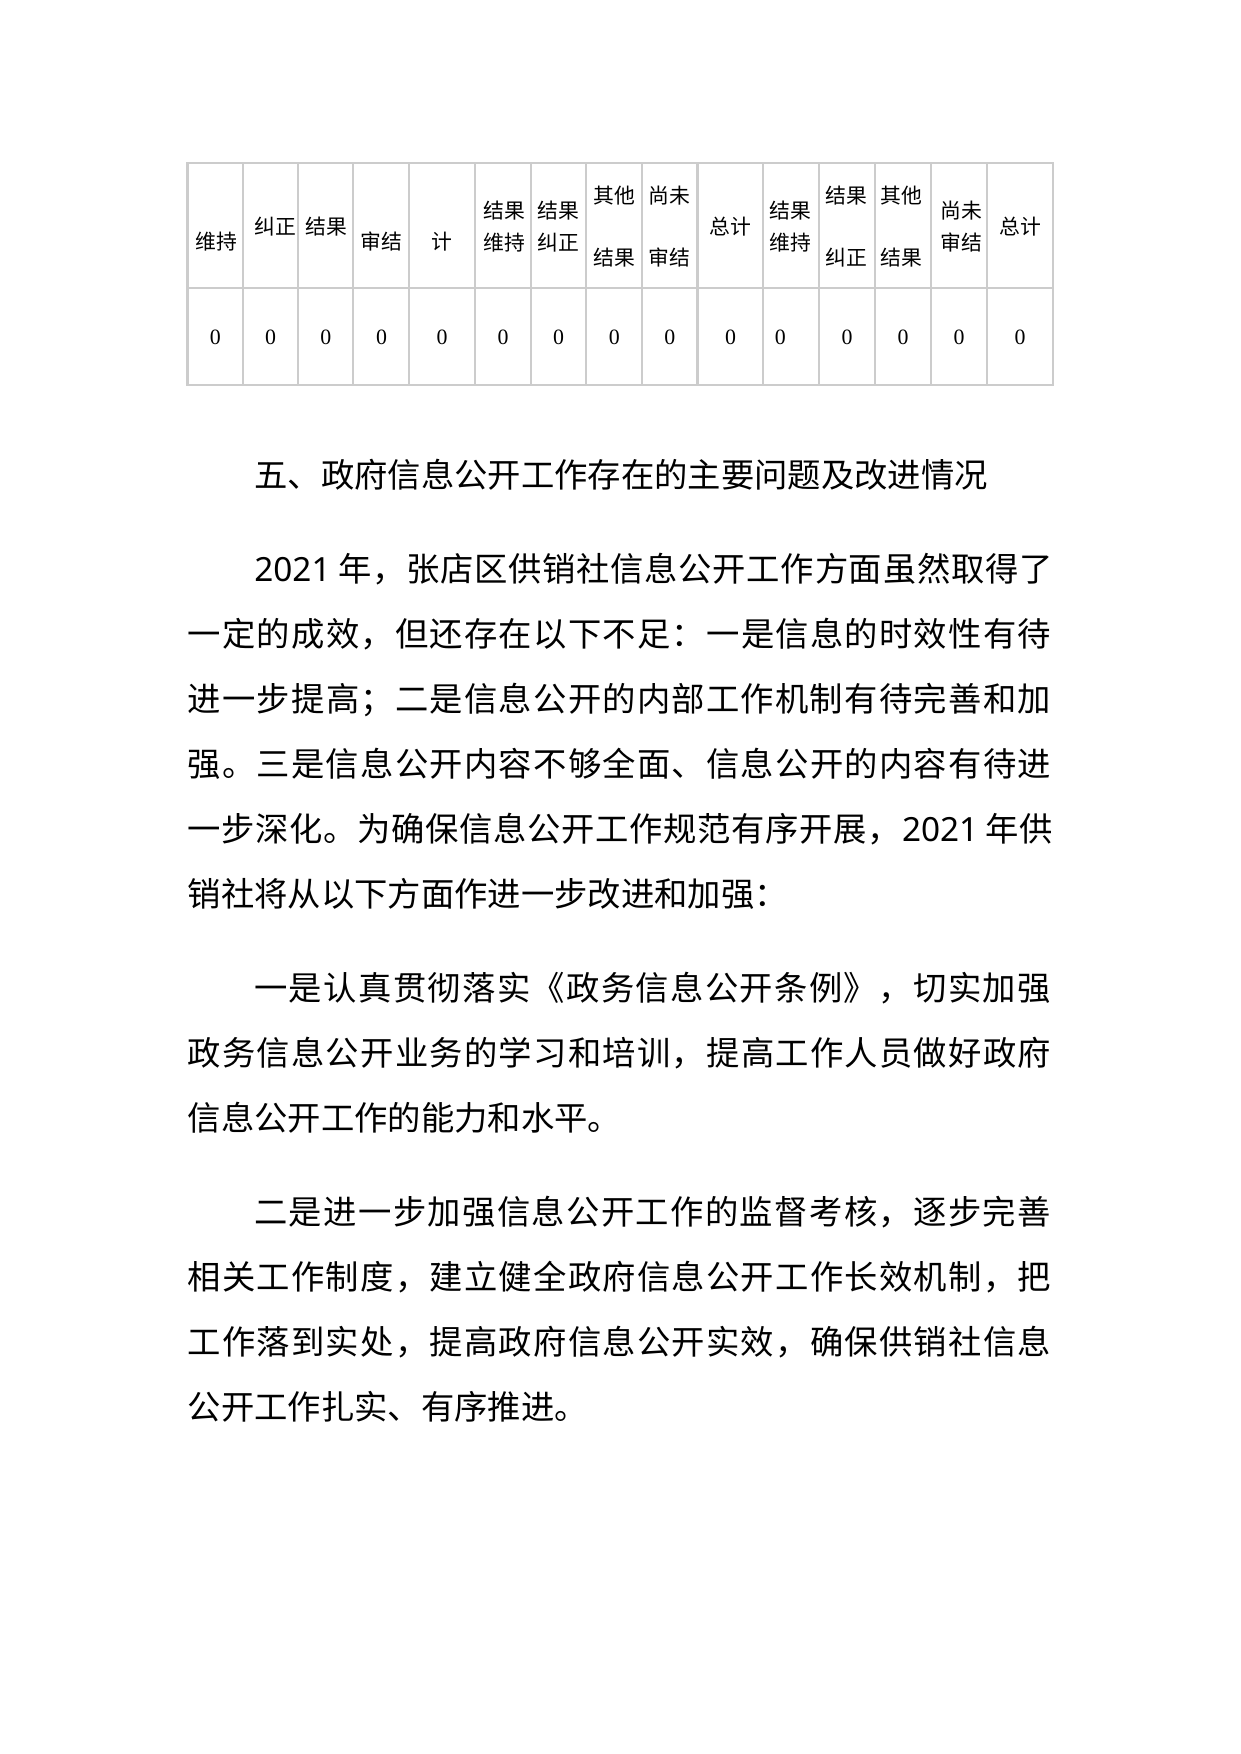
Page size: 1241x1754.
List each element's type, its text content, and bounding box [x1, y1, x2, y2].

table_cell 0 [354, 289, 408, 384]
table_cell 结果 维持 [189, 164, 242, 287]
table_cell 总 计 [410, 164, 474, 287]
table_cell 0 [764, 289, 818, 384]
text 2021年，张店区供销社信息公开工作方面虽然取得了一定的成效，但还存在以下不足：一是信息的时效性有待进一步提高；二是信息公开的内部工作机制有待完善和加强。三是信息公开内容不够全面、信息公开的内容有待进一步深化。为确保信息公开工作规范有序开展，2021年供销社将从以下方面作进一步改进和加强： [187, 534, 1053, 924]
table_cell 0 [820, 289, 874, 384]
table_cell 0 [932, 289, 986, 384]
table_cell 结果纠正 [532, 164, 585, 287]
table_cell 0 [587, 289, 641, 384]
table_cell 总计 [699, 164, 762, 287]
table_cell 0 [876, 289, 930, 384]
table_cell 0 [643, 289, 696, 384]
table_cell 0 [189, 289, 242, 384]
table_cell 尚未审结 [932, 164, 986, 287]
table_cell 0 [699, 289, 762, 384]
table_cell 结果维持 [764, 164, 818, 287]
table_cell 0 [299, 289, 352, 384]
text 二是进一步加强信息公开工作的监督考核，逐步完善相关工作制度，建立健全政府信息公开工作长效机制，把工作落到实处，提高政府信息公开实效，确保供销社信息公开工作扎实、有序推进。 [187, 1178, 1053, 1438]
table_cell 其他结果 [299, 164, 352, 287]
table_cell 0 [476, 289, 530, 384]
table_cell 0 [410, 289, 474, 384]
table_cell 尚未 审结 [643, 164, 696, 287]
table_cell 0 [988, 289, 1052, 384]
table_cell 0 [244, 289, 297, 384]
table_cell 结果维持 [476, 164, 530, 287]
list 政府信息公开工作存在的主要问题及改进情况 [187, 440, 1053, 505]
table_cell 尚未 审结 [354, 164, 408, 287]
table_cell 结果纠正 [244, 164, 297, 287]
table_cell 总计 [988, 164, 1052, 287]
table_cell 0 [532, 289, 585, 384]
table_cell 其他 结果 [587, 164, 641, 287]
table_cell 结果 纠正 [820, 164, 874, 287]
table_cell 其他 结果 [876, 164, 930, 287]
text 一是认真贯彻落实《政务信息公开条例》，切实加强政务信息公开业务的学习和培训，提高工作人员做好政府信息公开工作的能力和水平。 [187, 953, 1053, 1148]
